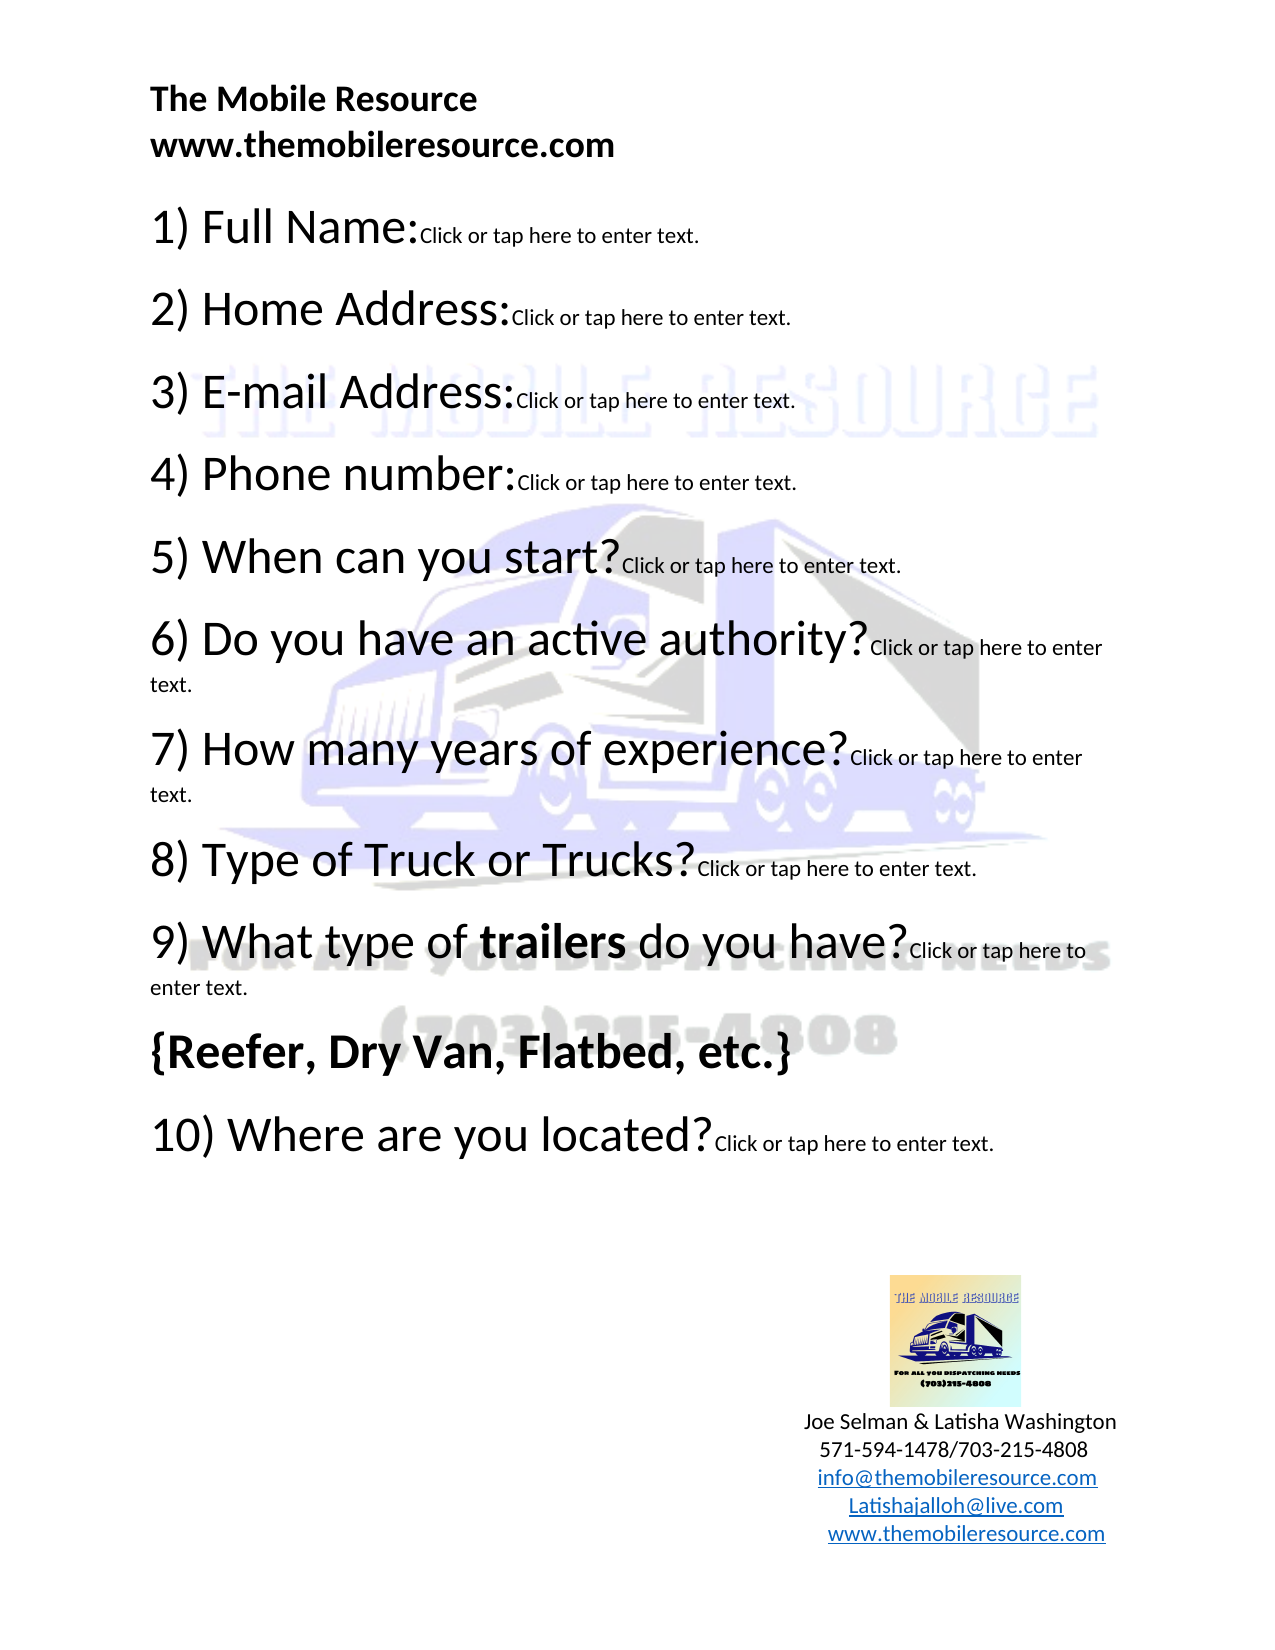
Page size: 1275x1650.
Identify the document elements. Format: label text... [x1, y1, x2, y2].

text 2) Home Address: [150, 277, 1125, 338]
text 6) Do you have an active authority? [150, 607, 1125, 698]
text 10) Where are you located? [150, 1102, 1125, 1163]
text 5) When can you start? [150, 525, 1125, 586]
text 3) E-mail Address: [150, 360, 1125, 421]
text 4) Phone number: [150, 442, 1125, 503]
text 1) Full Name: [150, 195, 1125, 256]
text 7) How many years of experience? [150, 717, 1125, 808]
picture [889, 1275, 1022, 1407]
text 9) What type of trailers do you have? [150, 910, 1125, 1001]
text {Reefer, Dry Van, Flatbed, etc.} [150, 1020, 1125, 1081]
text 8) Type of Truck or Trucks? [150, 827, 1125, 888]
